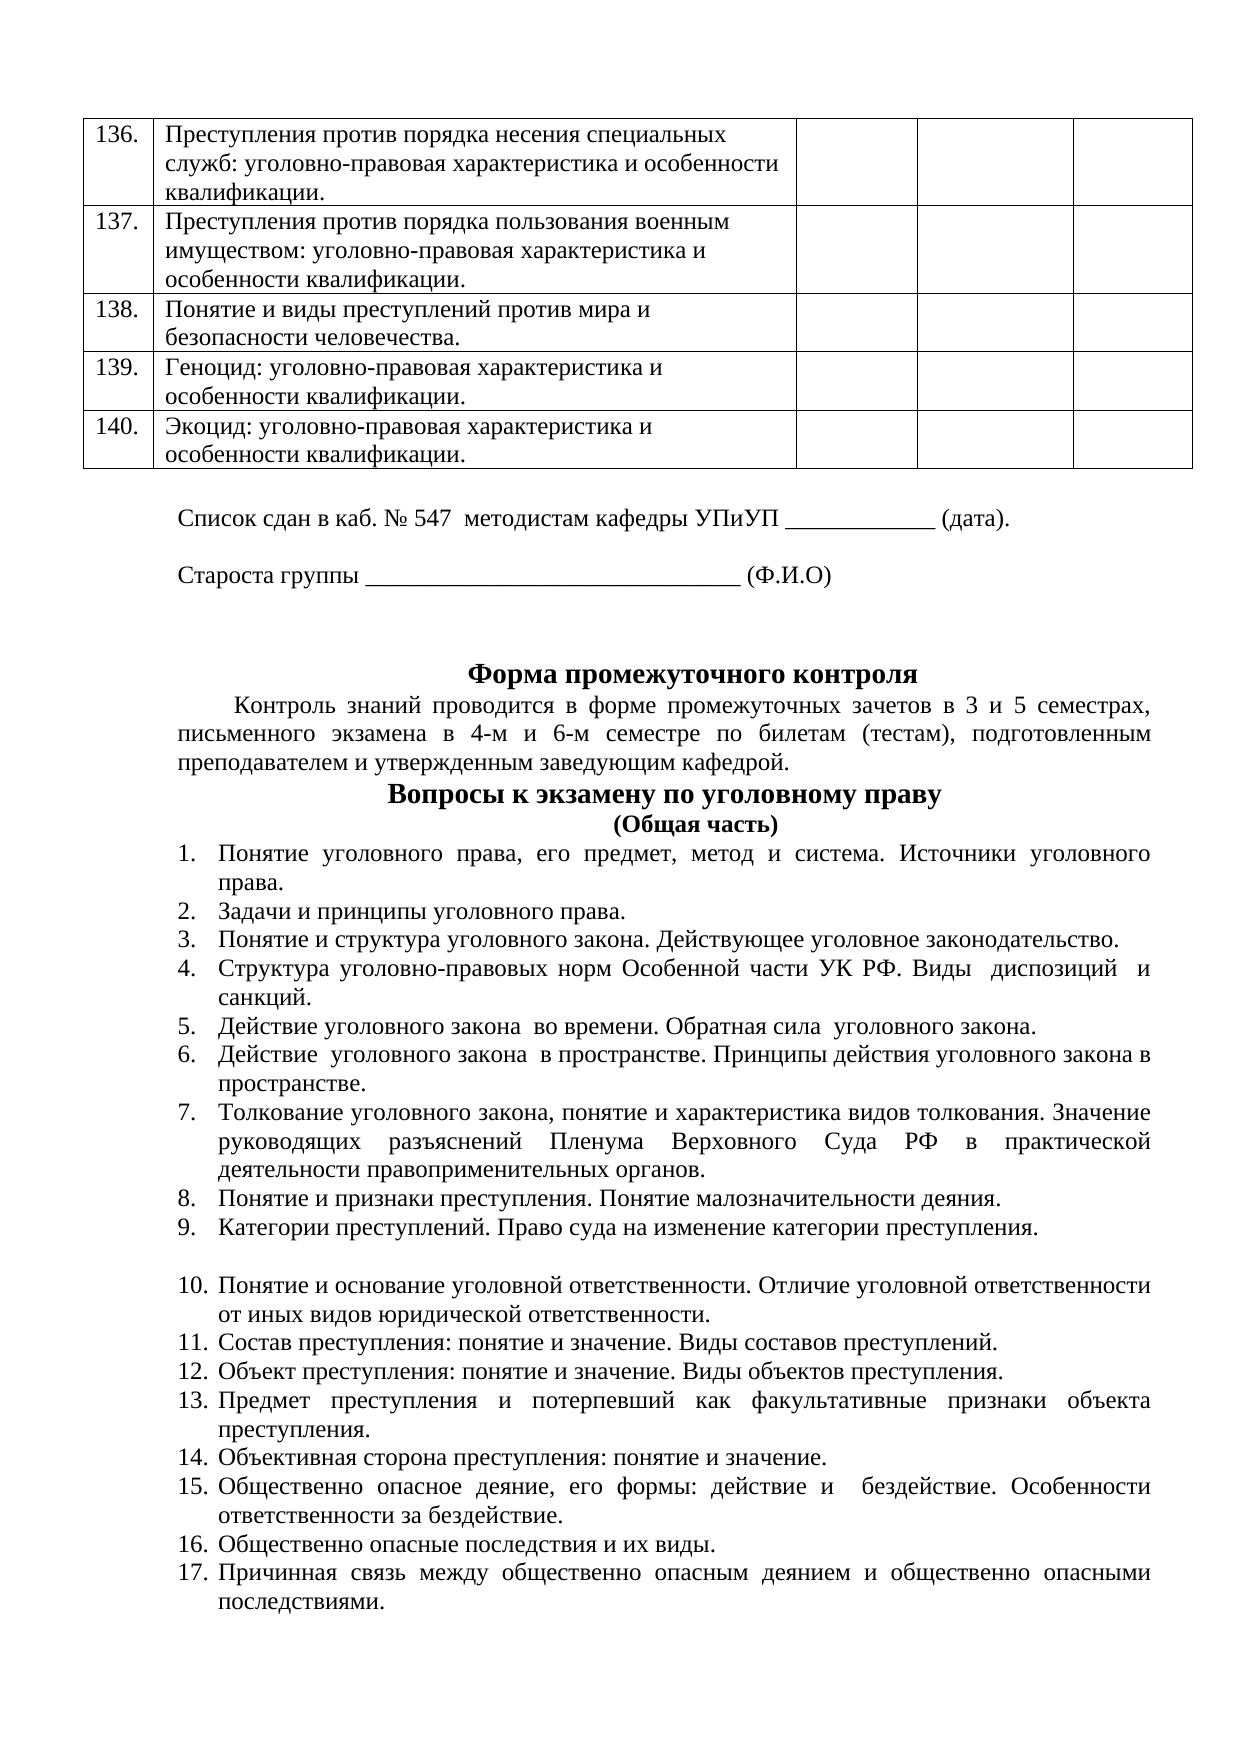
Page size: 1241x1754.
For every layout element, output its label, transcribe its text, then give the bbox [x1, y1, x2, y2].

table_cell [1074, 294, 1192, 351]
list Толкование уголовного закона, понятие и характеристика видов толкования. Значение руководящих разъяснений Пленума Верховного Суда РФ в практической деятельности правоприменительных органов. [177, 1097, 1152, 1183]
list Общественно опасное деяние, его формы: действие и бездействие. Особенности ответственности за бездействие. [177, 1500, 1152, 1558]
table_cell [797, 411, 917, 468]
table_cell [1074, 206, 1192, 293]
table_cell [1074, 119, 1192, 205]
text Вопросы к экзамену по уголовному праву [177, 776, 1152, 809]
text Форма промежуточного контроля [177, 656, 1152, 690]
list Понятие и структура уголовного закона. Действующее уголовное законодательство. [177, 924, 1152, 953]
list Структура уголовно-правовых норм Особенной части УК РФ. Виды диспозиций и санкций. [177, 953, 1152, 1011]
text Контроль знаний проводится в форме промежуточных зачетов в 3 и 5 семестрах, письменного экзамена в 4-м и 6-м семестре по билетам (тестам), подготовленным преподавателем и утвержденным заведующим кафедрой. [177, 690, 1152, 776]
list Состав преступления: понятие и значение. Виды составов преступлений. [177, 1357, 1152, 1385]
table_cell [918, 352, 1073, 410]
list Предмет преступления и потерпевший как факультативные признаки объекта преступления. [177, 1414, 1152, 1472]
table_cell [797, 294, 917, 351]
list Категории преступлений. Право суда на изменение категории преступления. [177, 1212, 1152, 1241]
table_cell Преступления против порядка несения специальных служб: уголовно-правовая характеристика и особенности квалификации. [154, 119, 796, 205]
table_cell [84, 411, 153, 468]
list Общественно опасные последствия и их виды. [177, 1558, 1152, 1587]
table_cell [1074, 352, 1192, 410]
table_cell [84, 352, 153, 410]
table_cell [918, 119, 1073, 205]
table_cell [84, 119, 153, 205]
table_cell [797, 352, 917, 410]
table_cell [84, 206, 153, 293]
table_cell Понятие и виды преступлений против мира и безопасности человечества. [154, 294, 796, 351]
table_cell [84, 294, 153, 351]
list Понятие и основание уголовной ответственности. Отличие уголовной ответственности от иных видов юридической ответственности. [177, 1270, 1152, 1327]
table_cell [918, 411, 1073, 468]
list Действие уголовного закона во времени. Обратная сила уголовного закона. [177, 1011, 1152, 1039]
list Понятие уголовного права, его предмет, метод и система. Источники уголовного права. [177, 838, 1152, 896]
table_cell Геноцид: уголовно-правовая характеристика и особенности квалификации. [154, 352, 796, 410]
list Действие уголовного закона в пространстве. Принципы действия уголовного закона в пространстве. [177, 1039, 1152, 1097]
table_cell [1074, 411, 1192, 468]
list Объект преступления: понятие и значение. Виды объектов преступления. [177, 1385, 1152, 1414]
list Понятие и признаки преступления. Понятие малозначительности деяния. [177, 1183, 1152, 1212]
table_cell [797, 206, 917, 293]
table_cell [918, 294, 1073, 351]
table_cell Преступления против порядка пользования военным имуществом: уголовно-правовая характеристика и особенности квалификации. [154, 206, 796, 293]
table_cell Экоцид: уголовно-правовая характеристика и особенности квалификации. [154, 411, 796, 468]
list Задачи и принципы уголовного права. [177, 896, 1152, 924]
list Объективная сторона преступления: понятие и значение. [177, 1472, 1152, 1500]
table_cell [918, 206, 1073, 293]
text Список сдан в каб. № 547 методистам кафедры УПиУП ____________ (дата). [177, 503, 1152, 532]
table_cell [797, 119, 917, 205]
text (Общая часть) [177, 809, 1152, 838]
text Староста группы ______________________________ (Ф.И.О) [177, 560, 1152, 589]
